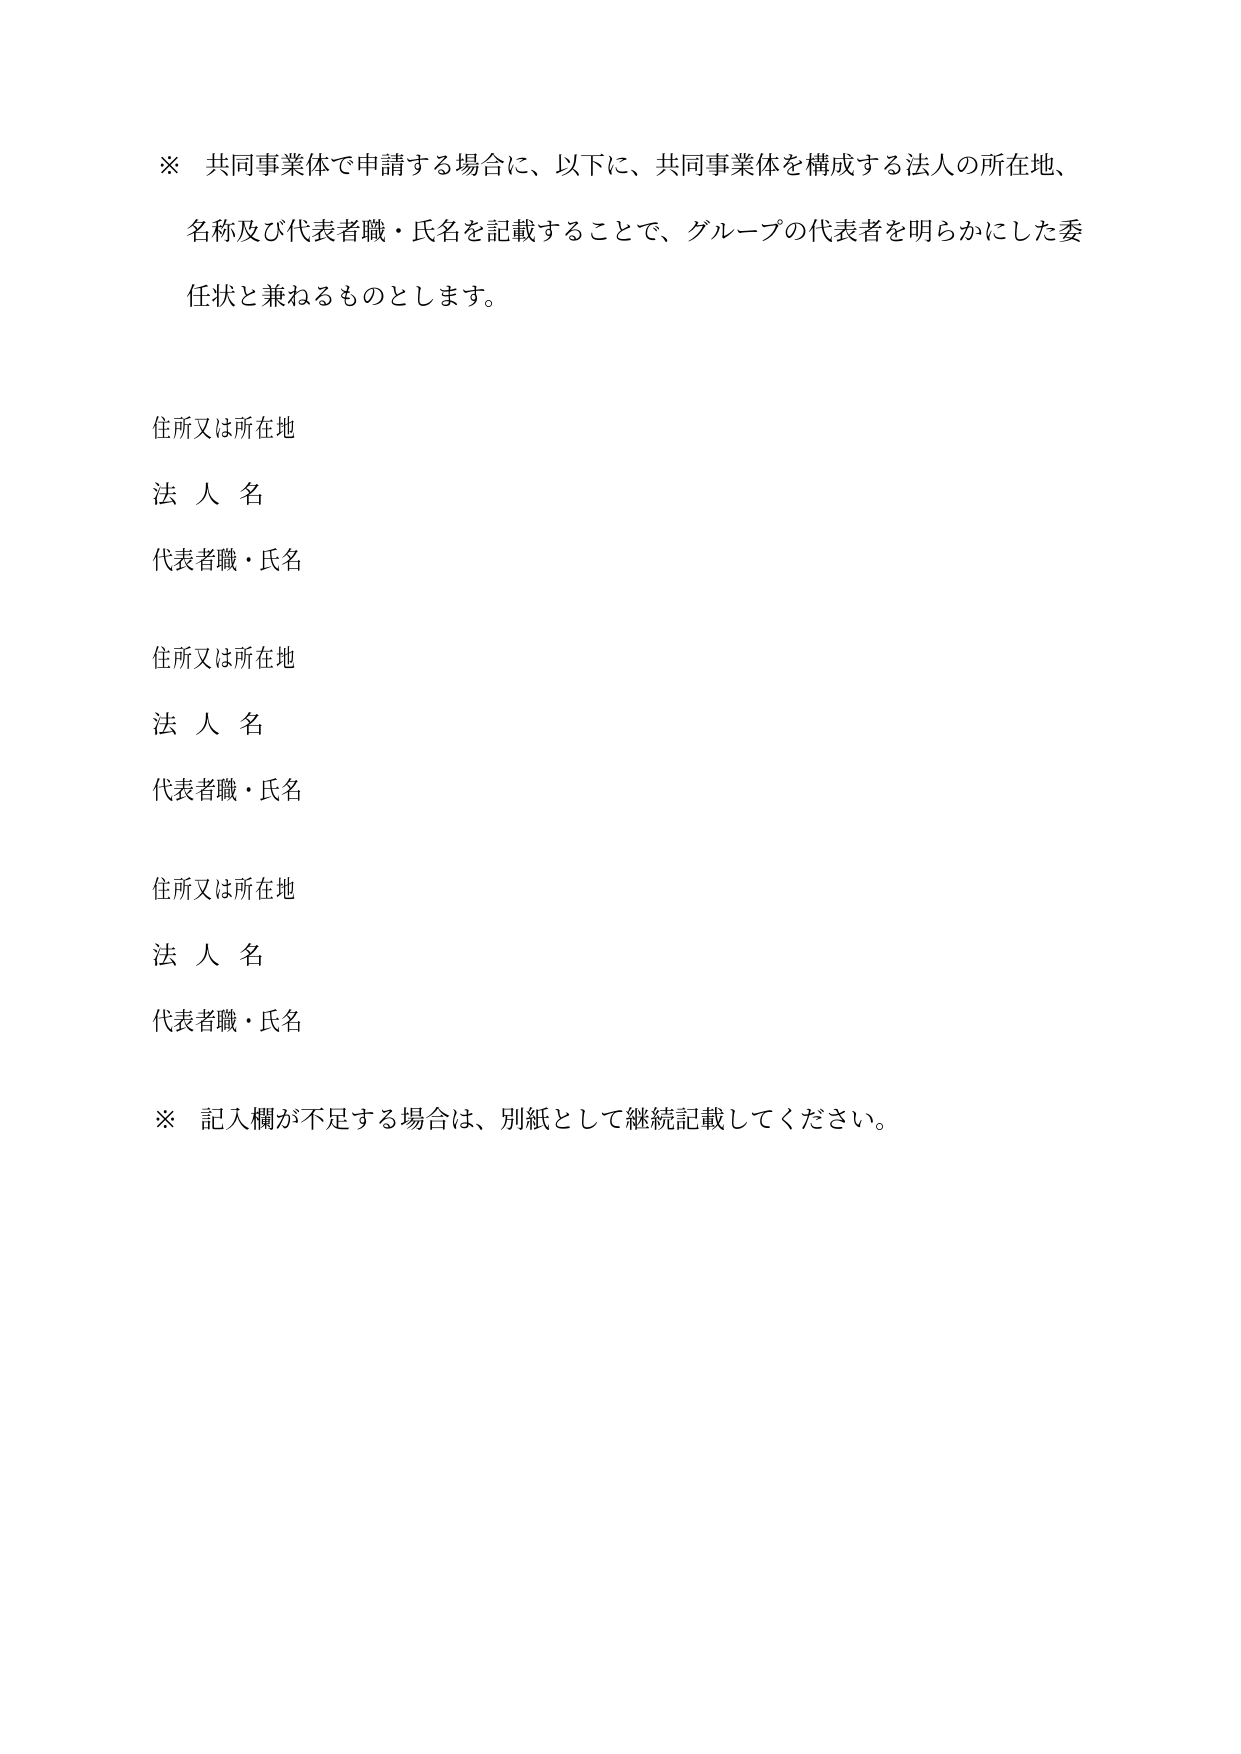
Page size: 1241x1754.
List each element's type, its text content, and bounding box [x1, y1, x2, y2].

text 住所又は所在地 [130, 624, 1110, 690]
text 代表者職・氏名 [152, 986, 1110, 1052]
text ※ 共同事業体で申請する場合に、以下に、共同事業体を構成する法人の所在地、名称及び代表者職・氏名を記載することで、グループの代表者を明らかにした委任状と兼ねるものとします。 [159, 130, 1096, 328]
text 法人名 [152, 459, 1110, 525]
text 代表者職・氏名 [152, 756, 1110, 822]
text ※ 記入欄が不足する場合は、別紙として継続記載してください。 [130, 1085, 1110, 1151]
text 法人名 [152, 690, 1110, 756]
text 住所又は所在地 [130, 854, 1110, 920]
text 法人名 [152, 920, 1110, 986]
text 代表者職・氏名 [152, 525, 1110, 591]
text 住所又は所在地 [130, 394, 1110, 459]
